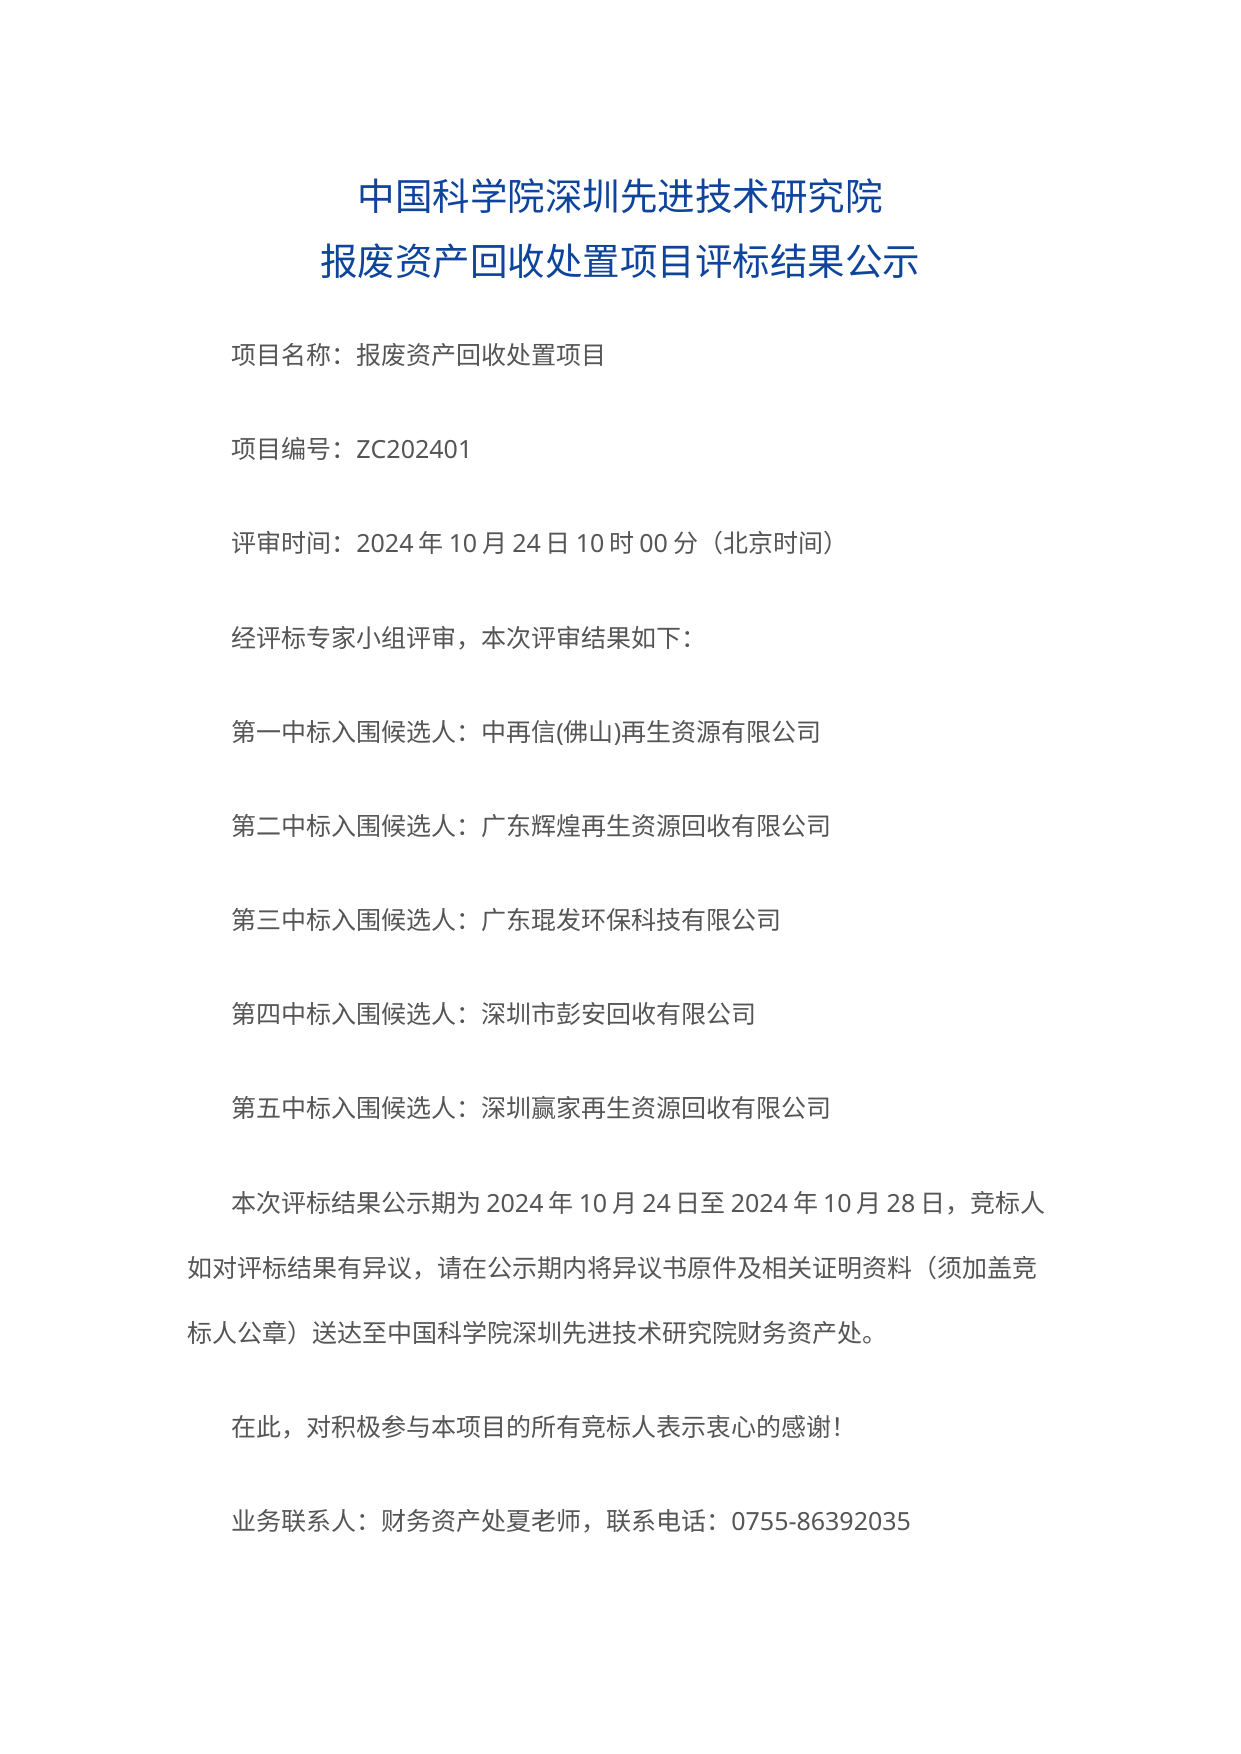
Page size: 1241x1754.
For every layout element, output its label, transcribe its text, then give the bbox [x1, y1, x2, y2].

text 第一中标入围候选人：中再信(佛山)再生资源有限公司 [187, 698, 1053, 763]
text 第二中标入围候选人：广东辉煌再生资源回收有限公司 [187, 792, 1053, 857]
text 评审时间：2024年10月24日10时00分（北京时间） [187, 509, 1053, 574]
text 中国科学院深圳先进技术研究院 [187, 162, 1053, 227]
text 业务联系人：财务资产处夏老师，联系电话：0755-86392035 [187, 1487, 1053, 1552]
text 经评标专家小组评审，本次评审结果如下： [187, 604, 1053, 669]
text 第五中标入围候选人：深圳赢家再生资源回收有限公司 [187, 1074, 1053, 1139]
text 本次评标结果公示期为2024年10月24日至2024年10月28日，竞标人如对评标结果有异议，请在公示期内将异议书原件及相关证明资料（须加盖竞标人公章）送达至中国科学院深圳先进技术研究院财务资产处。 [187, 1169, 1053, 1364]
text 项目编号：ZC202401 [187, 415, 1053, 480]
text 第三中标入围候选人：广东琨发环保科技有限公司 [187, 886, 1053, 951]
text 项目名称：报废资产回收处置项目 [187, 321, 1053, 386]
text 在此，对积极参与本项目的所有竞标人表示衷心的感谢！ [187, 1393, 1053, 1458]
text 报废资产回收处置项目评标结果公示 [187, 227, 1053, 292]
text 第四中标入围候选人：深圳市彭安回收有限公司 [187, 980, 1053, 1045]
